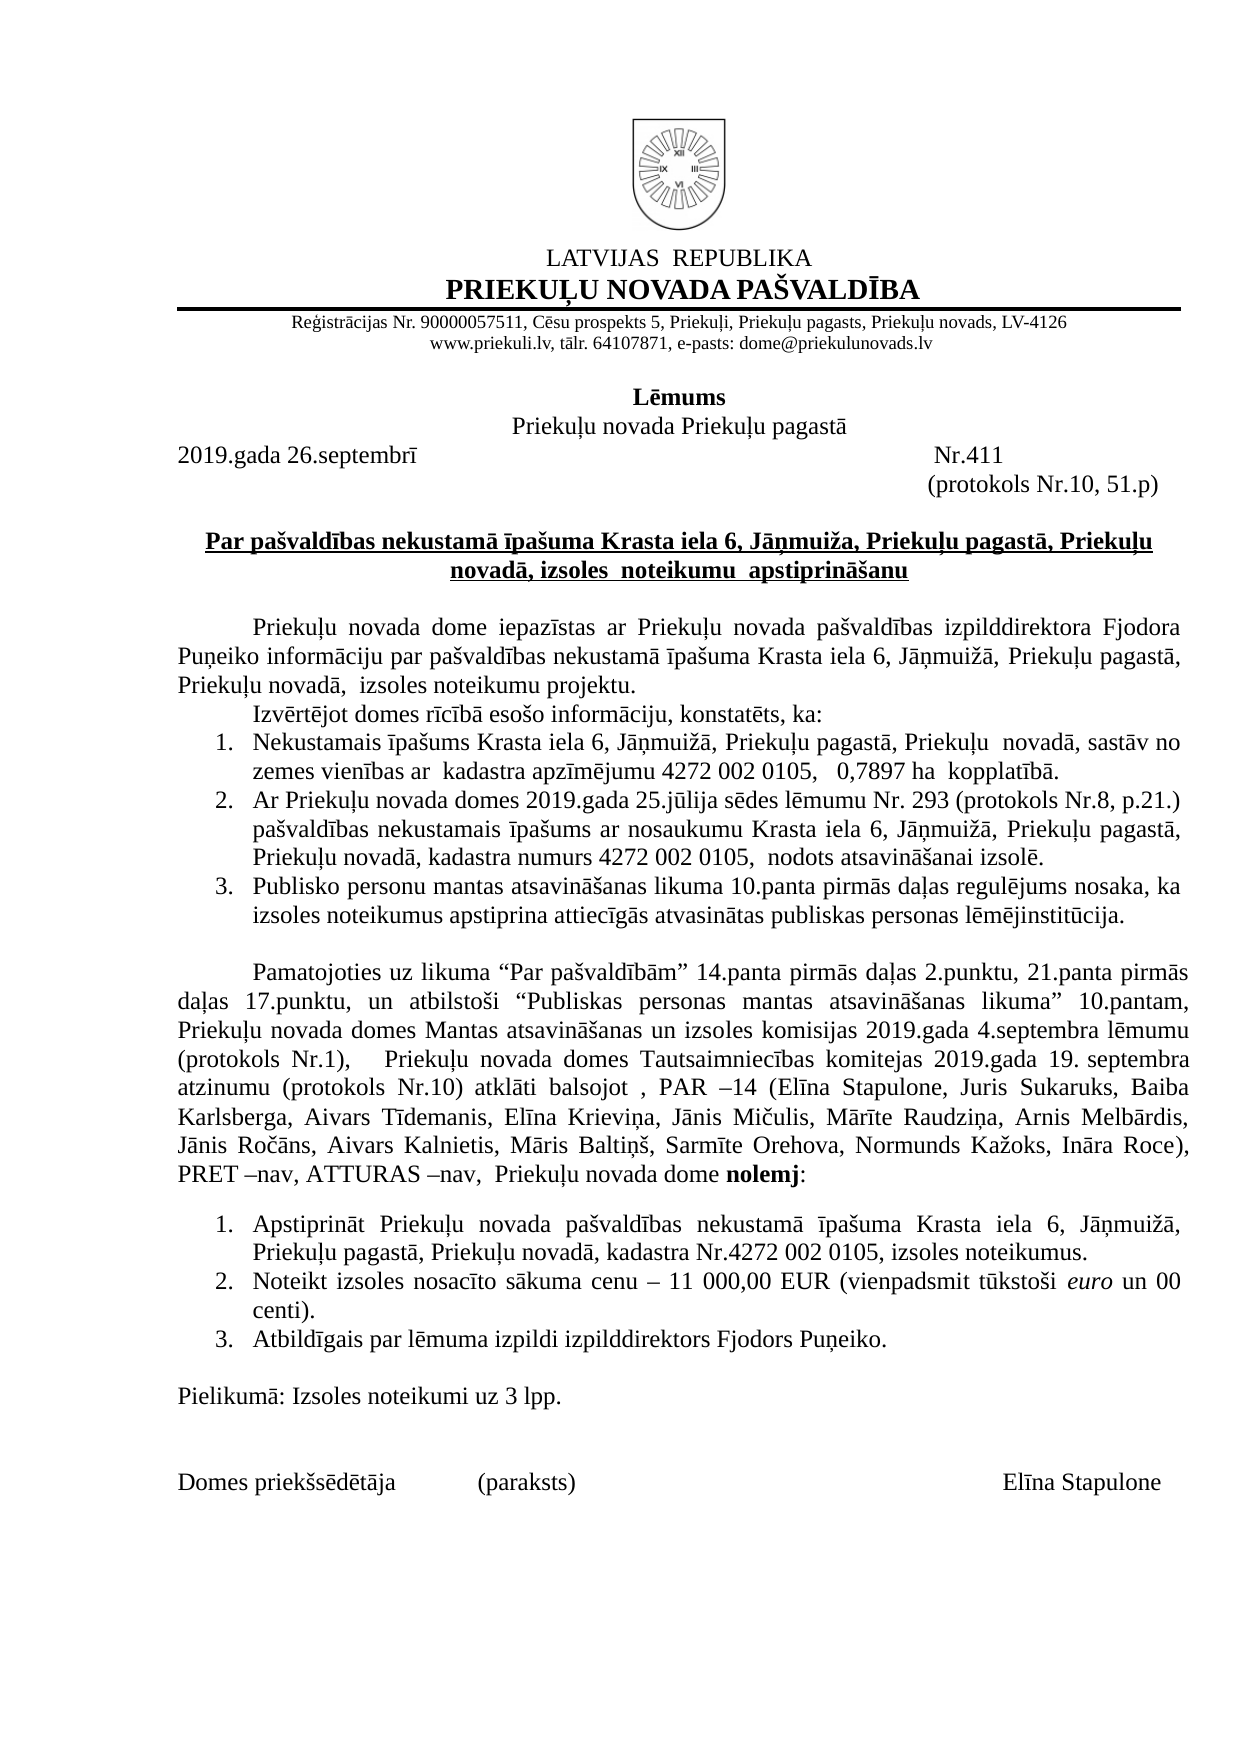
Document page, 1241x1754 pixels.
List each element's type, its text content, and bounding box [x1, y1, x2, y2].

text Domes priekšsēdētāja (paraksts) Elīna Stapulone [177, 1467, 1181, 1496]
list Nekustamais īpašums Krasta iela 6, Jāņmuižā, Priekuļu pagastā, Priekuļu novadā, sastāv no zemes vienības ar kadastra apzīmējumu 4272 002 0105, 0,7897 ha kopplatībā. [215, 727, 1181, 785]
text Priekuļu novada dome iepazīstas ar Priekuļu novada pašvaldības izpilddirektora Fjodora Puņeiko informāciju par pašvaldības nekustamā īpašuma Krasta iela 6, Jāņmuižā, Priekuļu pagastā, Priekuļu novadā, izsoles noteikumu projektu. [177, 612, 1181, 699]
text Lēmums [177, 382, 1181, 411]
text Priekuļu novada Priekuļu pagastā [177, 411, 1181, 440]
text Reģistrācijas Nr. 90000057511, Cēsu prospekts 5, Priekuļi, Priekuļu pagasts, Priekuļu novads, LV-4126 [177, 311, 1181, 332]
text Par pašvaldības nekustamā īpašuma Krasta iela 6, Jāņmuiža, Priekuļu pagastā, Priekuļu novadā, izsoles noteikumu apstiprināšanu [177, 526, 1181, 584]
text www.priekuli.lv, tālr. 64107871, e-pasts: dome@priekulunovads.lv [177, 332, 1181, 354]
list Apstiprināt Priekuļu novada pašvaldības nekustamā īpašuma Krasta iela 6, Jāņmuižā, Priekuļu pagastā, Priekuļu novadā, kadastra Nr.4272 002 0105, izsoles noteikumus. [215, 1209, 1181, 1266]
text LATVIJAS REPUBLIKA [177, 243, 1181, 272]
text PRIEKUĻU NOVADA PAŠVALDĪBA [177, 272, 1181, 307]
list Publisko personu mantas atsavināšanas likuma 10.panta pirmās daļas regulējums nosaka, ka izsoles noteikumus apstiprina attiecīgās atvasinātas publiskas personas lēmējinstitūcija. [215, 871, 1181, 929]
list Noteikt izsoles nosacīto sākuma cenu – 11 000,00 EUR (vienpadsmit tūkstoši euro un 00 centi). [215, 1266, 1181, 1324]
text Pielikumā: Izsoles noteikumi uz 3 lpp. [177, 1381, 1181, 1410]
list Ar Priekuļu novada domes 2019.gada 25.jūlija sēdes lēmumu Nr. 293 (protokols Nr.8, p.21.) pašvaldības nekustamais īpašums ar nosaukumu Krasta iela 6, Jāņmuižā, Priekuļu pagastā, Priekuļu novadā, kadastra numurs 4272 002 0105, nodots atsavināšanai izsolē. [215, 785, 1181, 871]
text 2019.gada 26.septembrī Nr.411 [177, 440, 1181, 469]
picture [631, 118, 727, 231]
text Pamatojoties uz likuma “Par pašvaldībām” 14.panta pirmās daļas 2.punktu, 21.panta pirmās daļas 17.punktu, un atbilstoši “Publiskas personas mantas atsavināšanas likuma” 10.pantam, Priekuļu novada domes Mantas atsavināšanas un izsoles komisijas 2019.gada 4.septembra lēmumu (protokols Nr.1), Priekuļu novada domes Tautsaimniecības komitejas 2019.gada 19. septembra atzinumu (protokols Nr.10) atklāti balsojot , PAR –14 (Elīna Stapulone, Juris Sukaruks, Baiba Karlsberga, Aivars Tīdemanis, Elīna Krieviņa, Jānis Mičulis, Mārīte Raudziņa, Arnis Melbārdis, Jānis Ročāns, Aivars Kalnietis, Māris Baltiņš, Sarmīte Orehova, Normunds Kažoks, Ināra Roce), PRET –nav, ATTURAS –nav, Priekuļu novada dome nolemj: [177, 957, 1190, 1188]
text (protokols Nr.10, 51.p) [177, 469, 1181, 497]
list Atbildīgais par lēmuma izpildi izpilddirektors Fjodors Puņeiko. [215, 1324, 1181, 1352]
text Izvērtējot domes rīcībā esošo informāciju, konstatēts, ka: [177, 699, 1181, 727]
